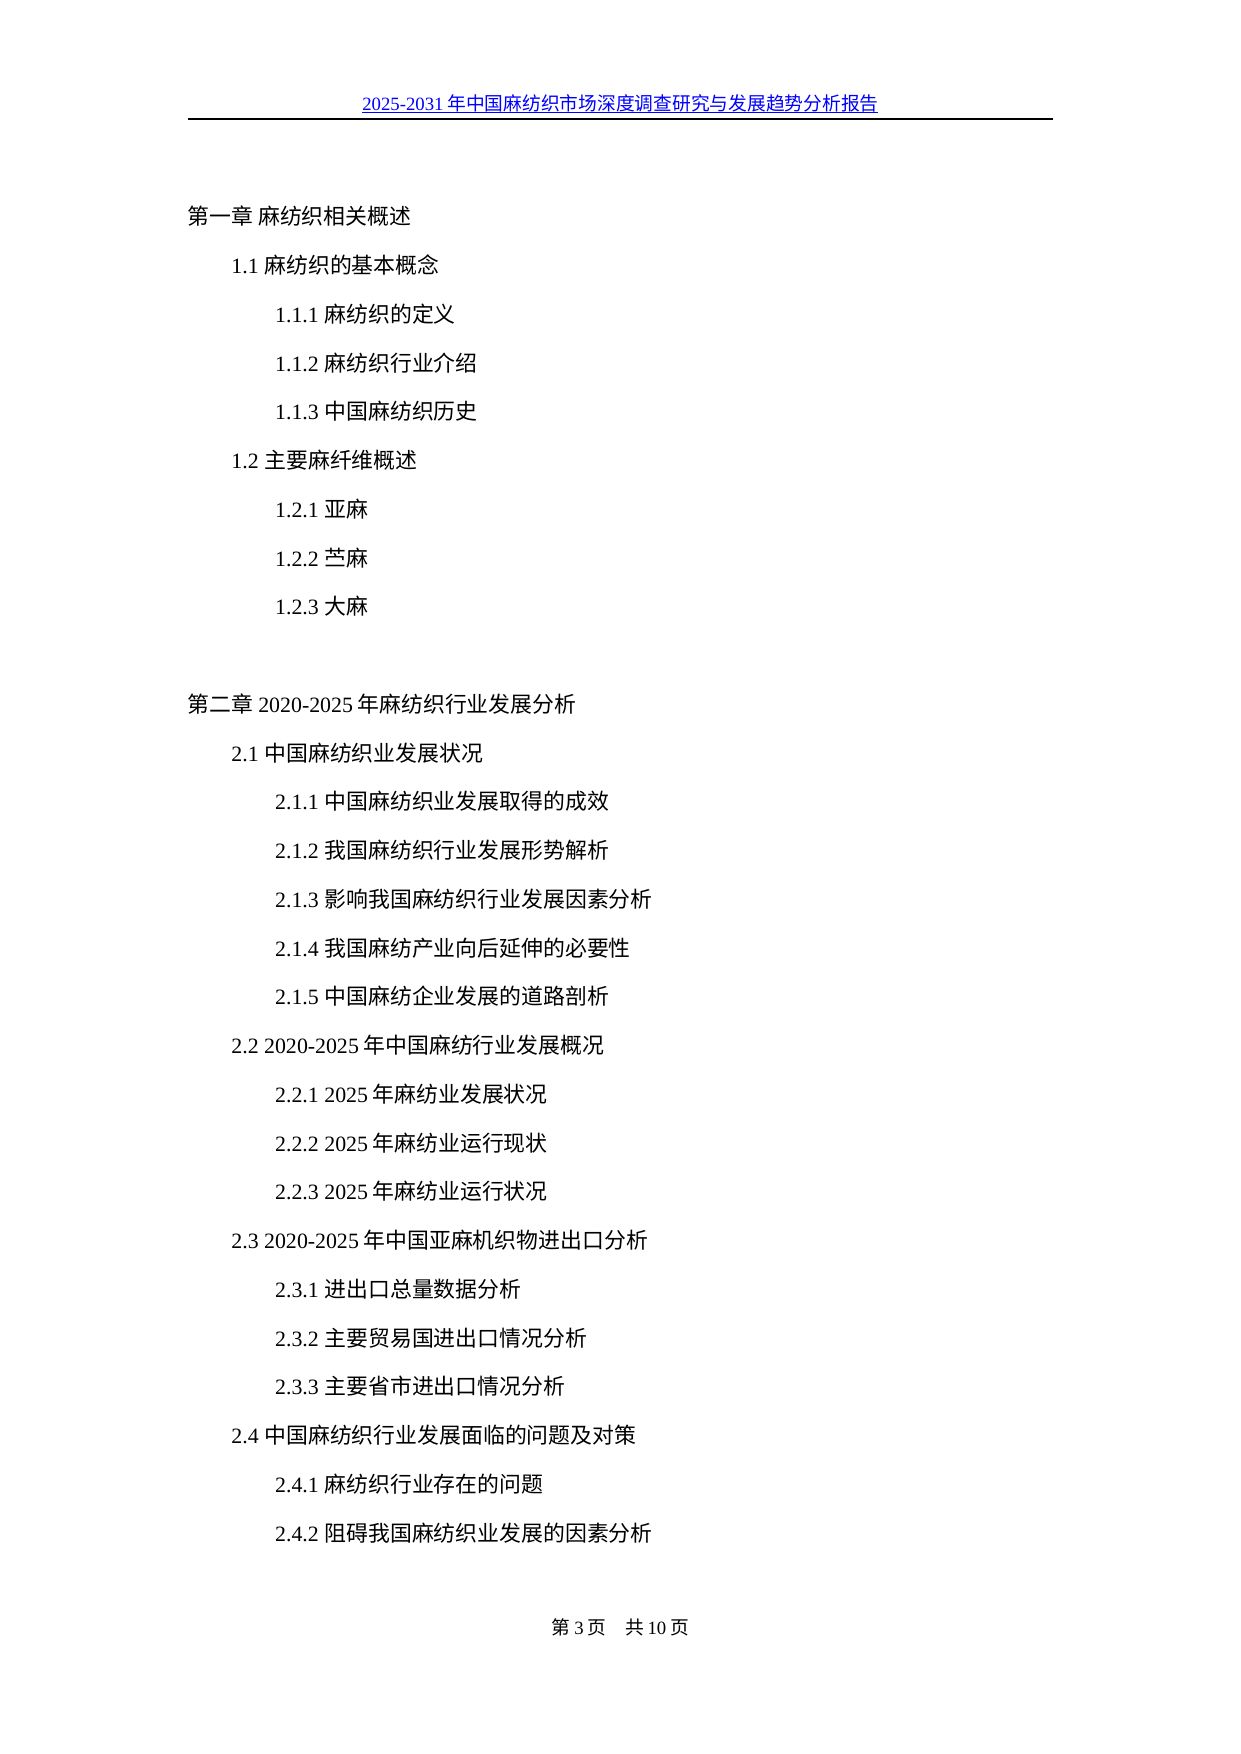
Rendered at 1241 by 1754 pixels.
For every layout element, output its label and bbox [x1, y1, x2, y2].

text [187, 150, 1053, 1548]
